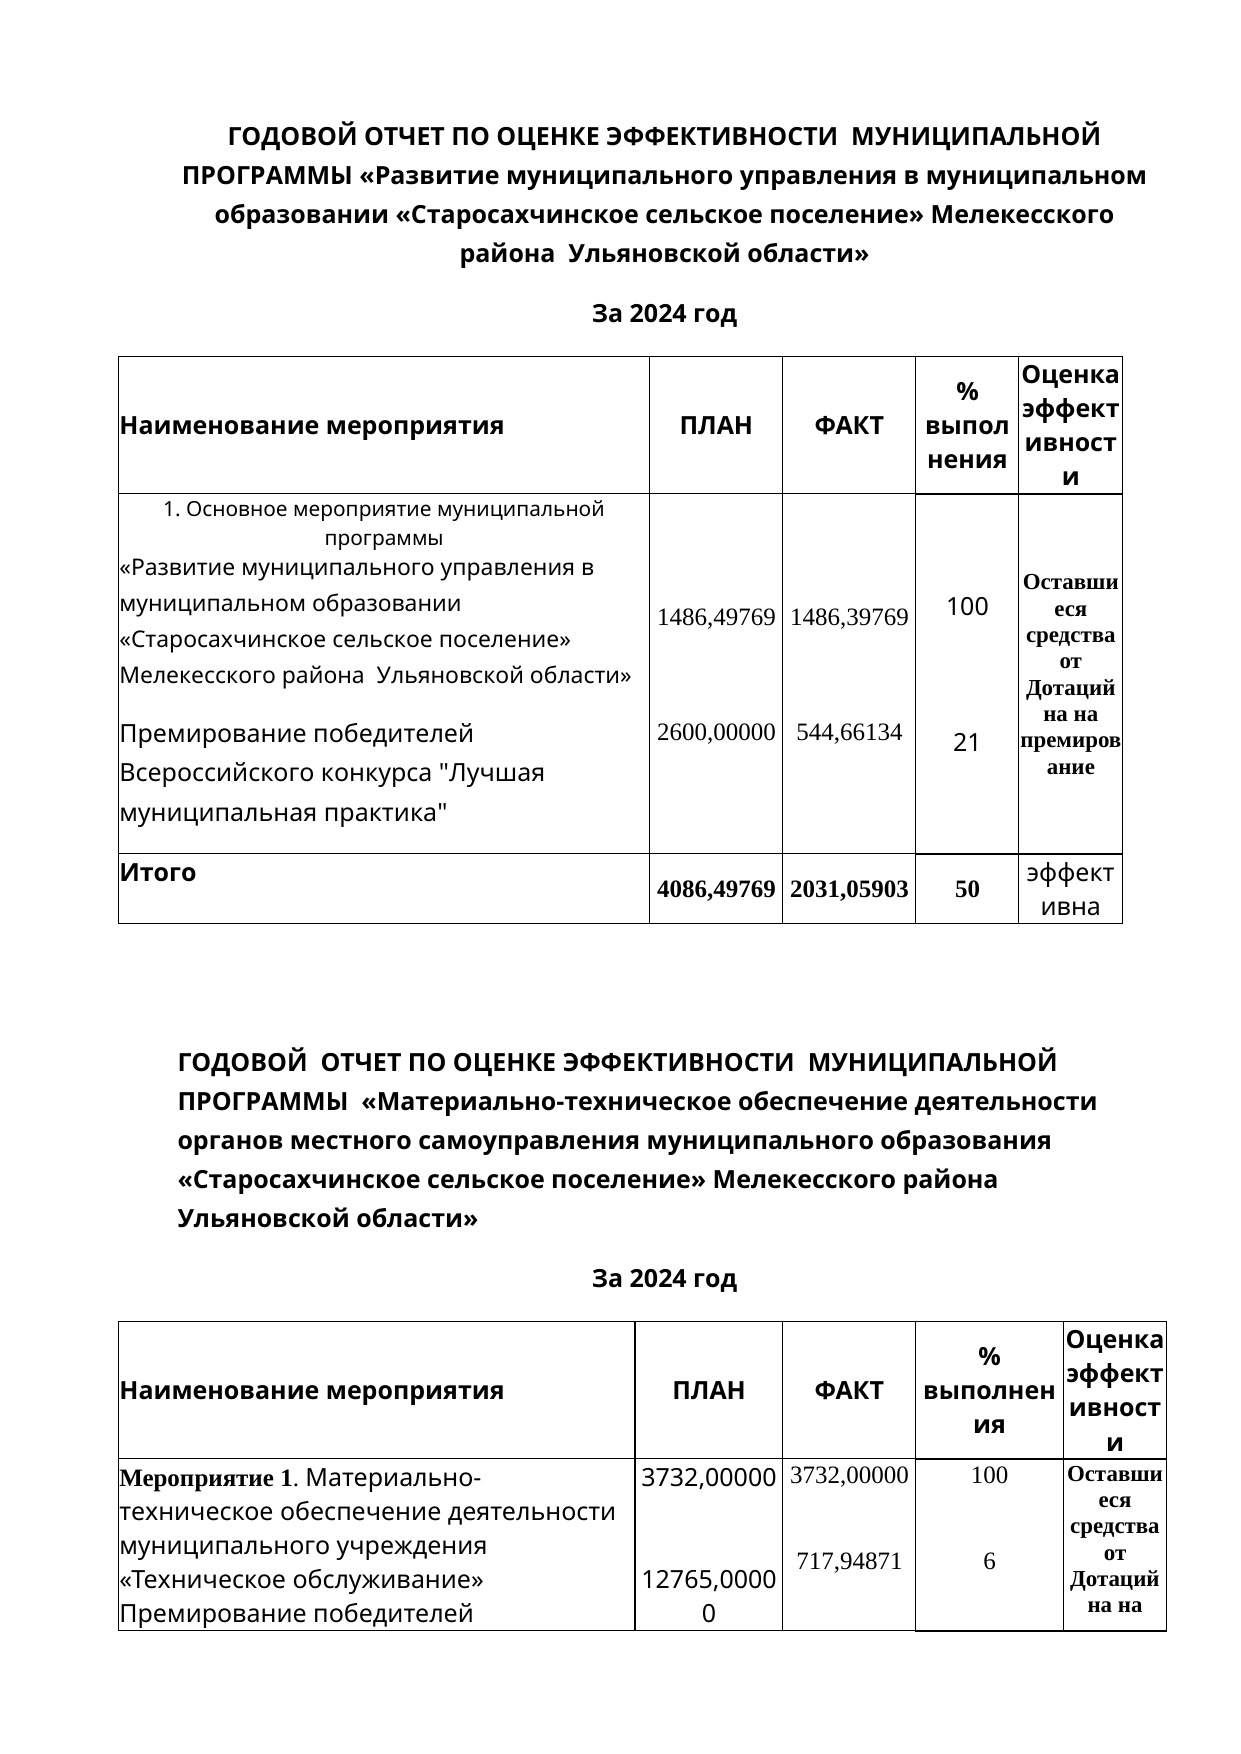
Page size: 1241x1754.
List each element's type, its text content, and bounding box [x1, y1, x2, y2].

table_cell 100 21 [916, 495, 1018, 853]
table_header Наименование мероприятия [119, 357, 649, 493]
table_header Оценка эффективности [1064, 1322, 1166, 1458]
table_header ФАКТ [783, 1322, 915, 1458]
table_cell 100 6 [916, 1460, 1063, 1630]
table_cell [119, 1459, 634, 1630]
table_cell Итого [119, 854, 649, 923]
table_header % выполнения [916, 357, 1018, 493]
text ГОДОВОЙ ОТЧЕТ ПО ОЦЕНКЕ ЭФФЕКТИВНОСТИ МУНИЦИПАЛЬНОЙ ПРОГРАММЫ «Развитие муниципального управления в муниципальном образовании «Старосахчинское сельское поселение» Мелекесского района Ульяновской области» [177, 118, 1152, 270]
table_header Оценка эффективности [1019, 357, 1122, 493]
table_cell 4086,49769 [650, 854, 782, 923]
table_cell 1486,49769 2600,00000 [650, 494, 782, 853]
table_cell 50 [916, 855, 1018, 923]
table_cell 1. Основное мероприятие муниципальной программы «Развитие муниципального управления в муниципальном образовании «Старосахчинское сельское поселение» Мелекесского района Ульяновской области» Премирование победителей Всероссийского конкурса "Лучшая муниципальная практика" [119, 494, 649, 853]
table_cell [783, 1459, 915, 1630]
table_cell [636, 1459, 782, 1630]
table_header ФАКТ [783, 357, 915, 493]
table_header Наименование мероприятия [119, 1322, 634, 1458]
table_cell эффективна [1019, 855, 1122, 923]
text За 2024 год [177, 296, 1152, 330]
table_header ПЛАН [650, 357, 782, 493]
text За 2024 год [177, 1261, 1152, 1295]
table_header ПЛАН [636, 1322, 782, 1458]
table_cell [1064, 1460, 1166, 1630]
table_header % выполнения [916, 1322, 1063, 1458]
table_cell 1486,39769 544,66134 [783, 494, 915, 853]
table_cell Оставшиеся средства от Дотаций на на премирование [1019, 495, 1122, 853]
text ГОДОВОЙ ОТЧЕТ ПО ОЦЕНКЕ ЭФФЕКТИВНОСТИ МУНИЦИПАЛЬНОЙ ПРОГРАММЫ «Материально-техническое обеспечение деятельности органов местного самоуправления муниципального образования «Старосахчинское сельское поселение» Мелекесского района Ульяновской области» [177, 1044, 1152, 1235]
table_cell 2031,05903 [783, 854, 915, 923]
